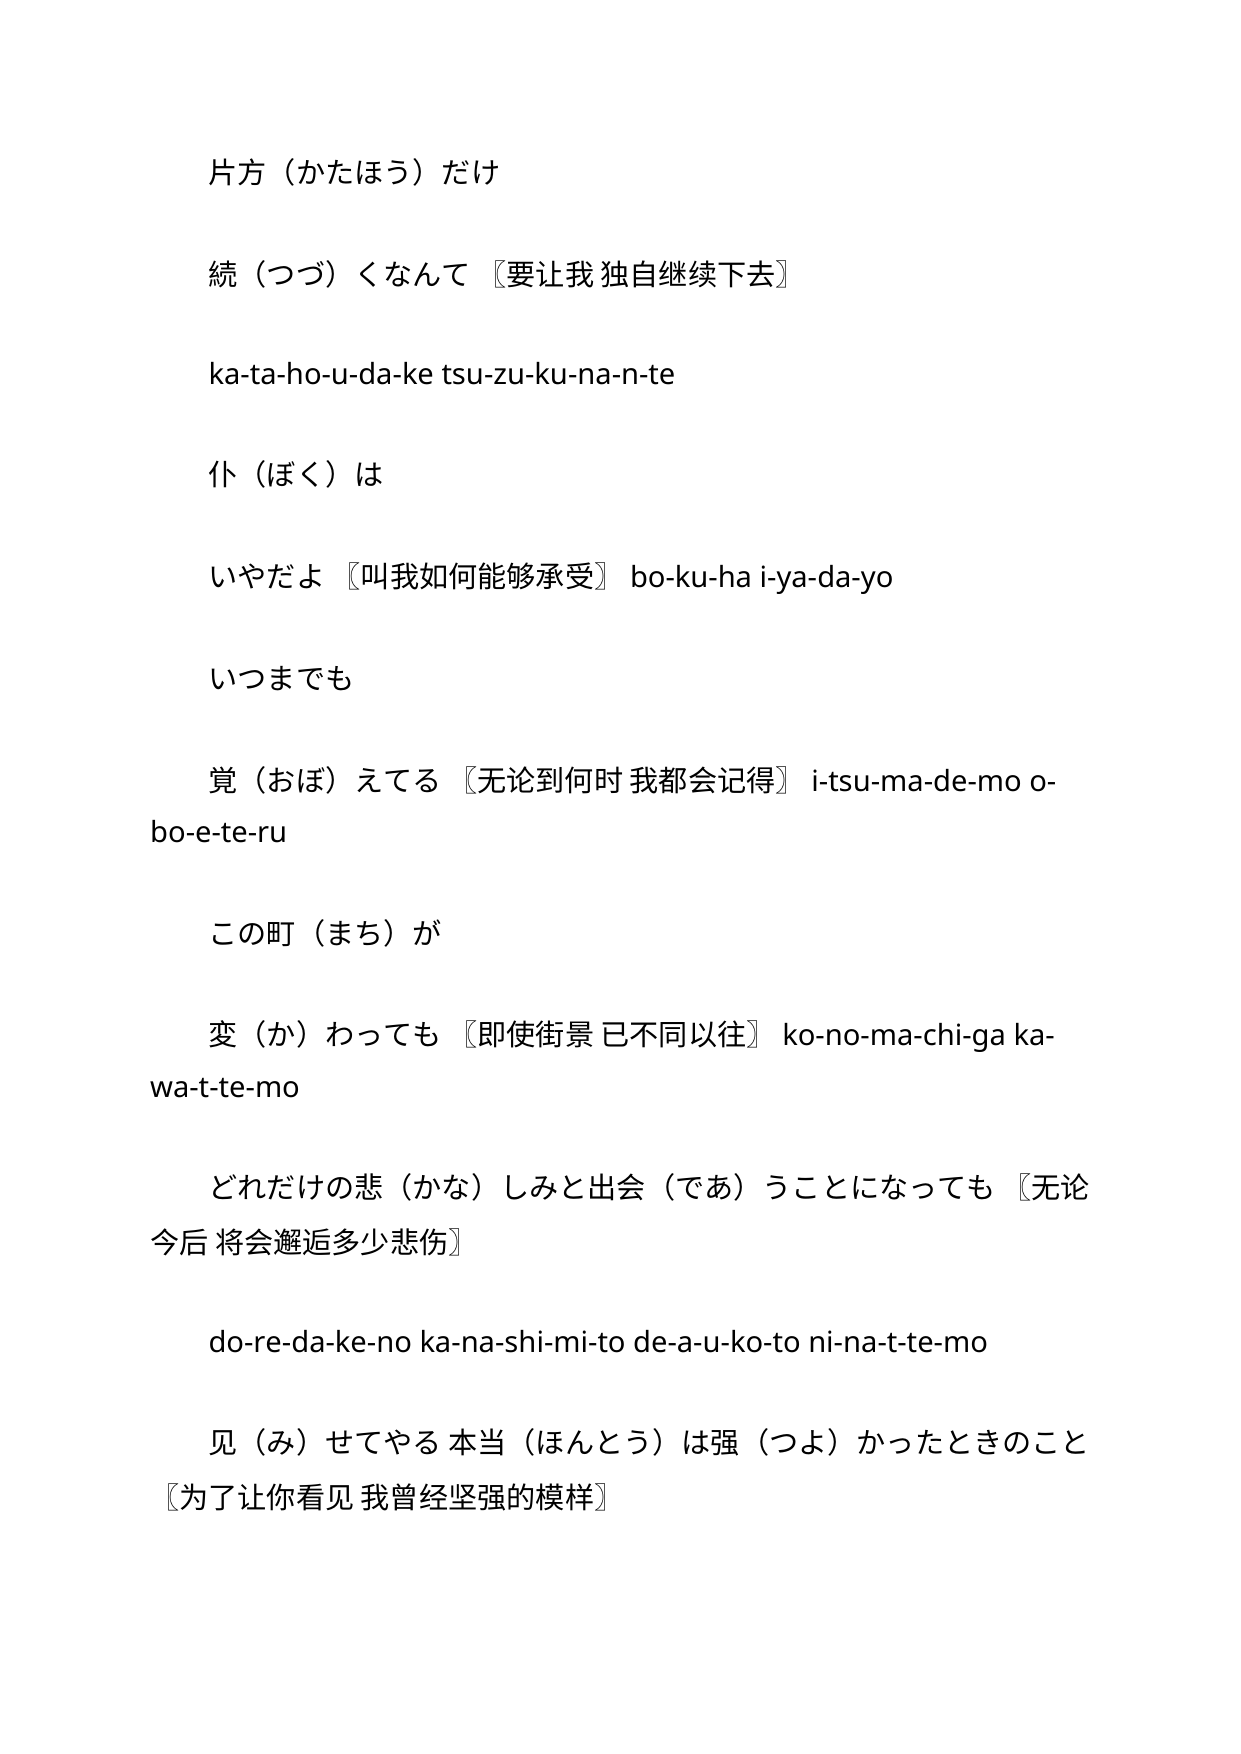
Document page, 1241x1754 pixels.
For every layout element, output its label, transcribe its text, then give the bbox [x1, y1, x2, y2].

text 见（み）せてやる 本当（ほんとう）は强（つよ）かったときのこと 〖为了让你看见 我曾经坚强的模样〗 [150, 1420, 1090, 1517]
text 続（つづ）くなんて 〖要让我 独自继续下去〗 [150, 252, 1090, 294]
text 覚（おぼ）えてる 〖无论到何时 我都会记得〗 i-tsu-ma-de-mo o-bo-e-te-ru [150, 757, 1090, 851]
text ka-ta-ho-u-da-ke tsu-zu-ku-na-n-te [150, 353, 1090, 393]
text いつまでも [150, 656, 1090, 698]
text 片方（かたほう）だけ [150, 150, 1090, 192]
text 変（か）わっても 〖即使街景 已不同以往〗 ko-no-ma-chi-ga ka-wa-t-te-mo [150, 1012, 1090, 1106]
text do-re-da-ke-no ka-na-shi-mi-to de-a-u-ko-to ni-na-t-te-mo [150, 1321, 1090, 1361]
text 仆（ぼく）は [150, 452, 1090, 494]
text この町（まち）が [150, 910, 1090, 952]
text いやだよ 〖叫我如何能够承受〗 bo-ku-ha i-ya-da-yo [150, 554, 1090, 596]
text どれだけの悲（かな）しみと出会（であ）うことになっても 〖无论今后 将会邂逅多少悲伤〗 [150, 1165, 1090, 1262]
